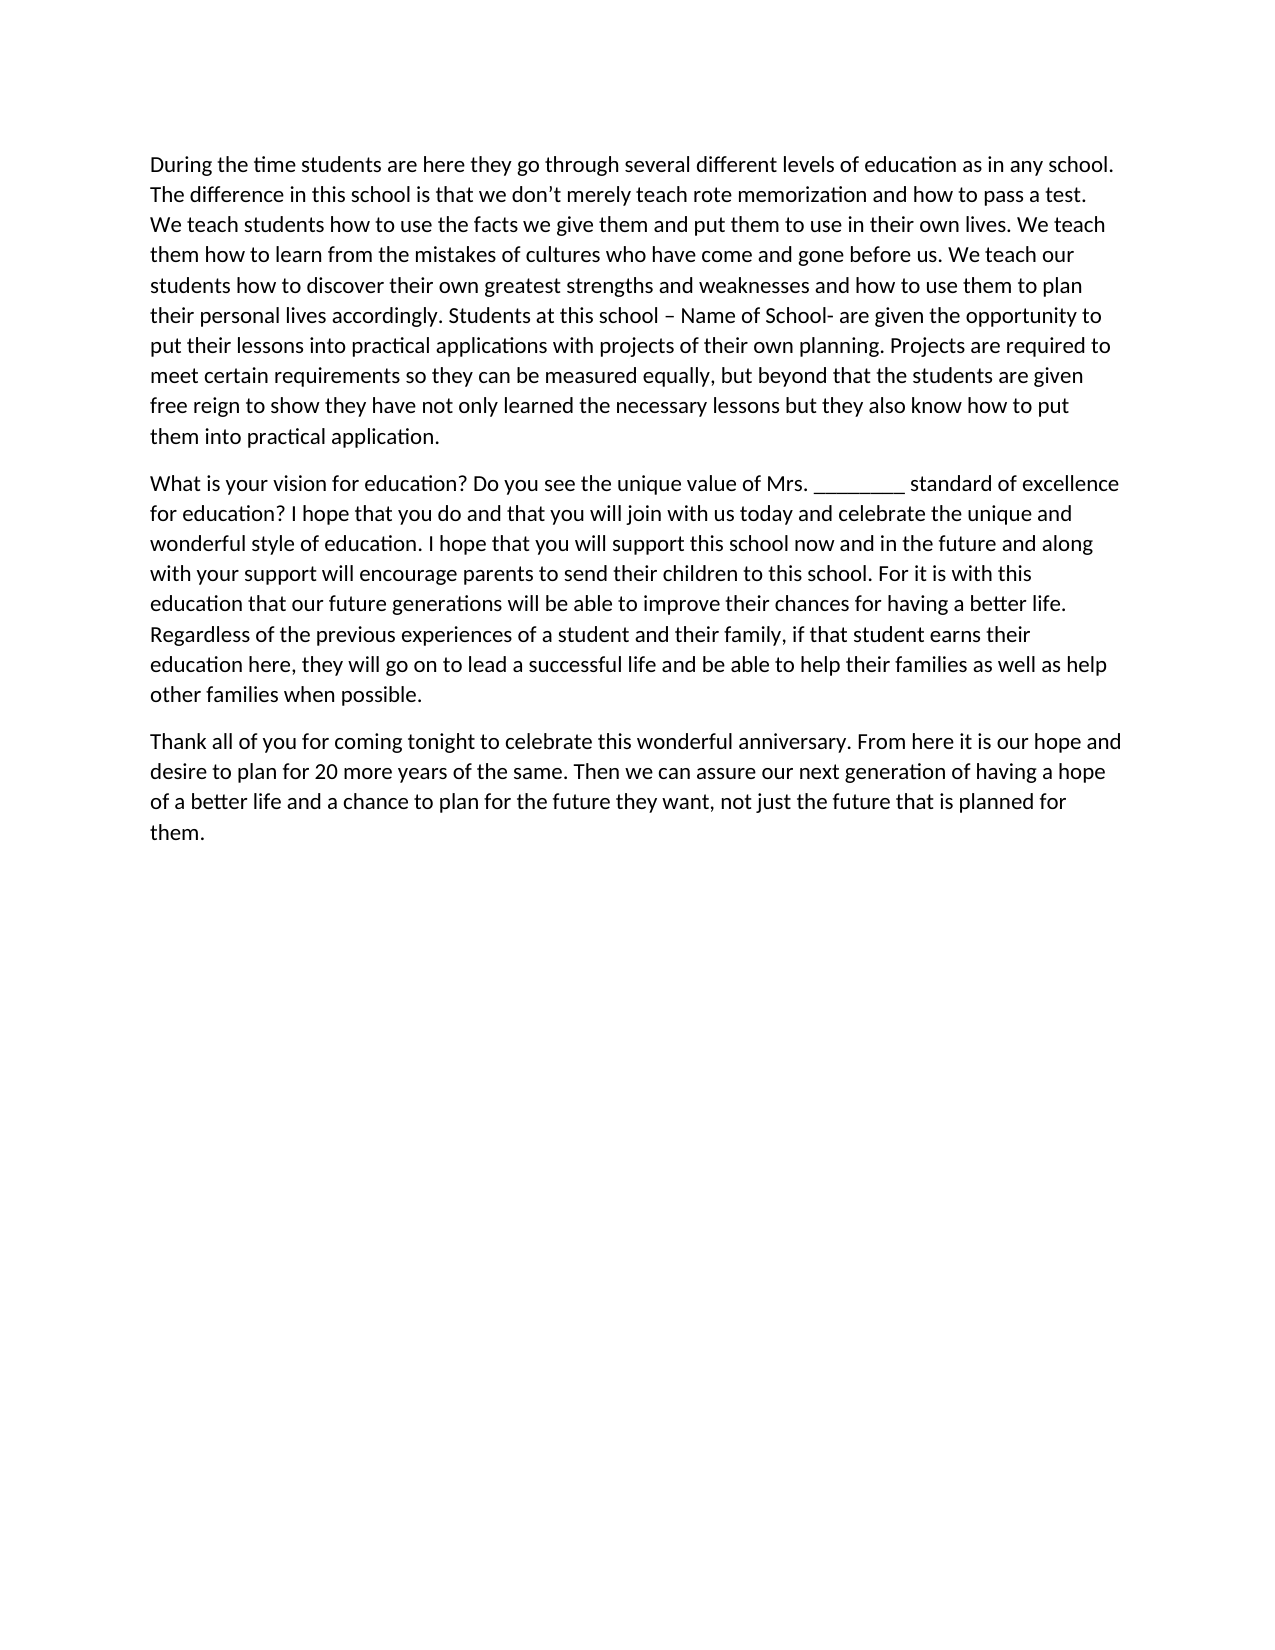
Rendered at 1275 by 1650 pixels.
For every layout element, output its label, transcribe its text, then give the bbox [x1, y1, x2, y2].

text Thank all of you for coming tonight to celebrate this wonderful anniversary. From here it is our hope and desire to plan for 20 more years of the same. Then we can assure our next generation of having a hope of a better life and a chance to plan for the future they want, not just the future that is planned for them. [150, 727, 1125, 846]
text During the time students are here they go through several different levels of education as in any school. The difference in this school is that we don’t merely teach rote memorization and how to pass a test. We teach students how to use the facts we give them and put them to use in their own lives. We teach them how to learn from the mistakes of cultures who have come and gone before us. We teach our students how to discover their own greatest strengths and weaknesses and how to use them to plan their personal lives accordingly. Students at this school – Name of School- are given the opportunity to put their lessons into practical applications with projects of their own planning. Projects are required to meet certain requirements so they can be measured equally, but beyond that the students are given free reign to show they have not only learned the necessary lessons but they also know how to put them into practical application. [150, 150, 1125, 450]
text What is your vision for education? Do you see the unique value of Mrs. ________ standard of excellence for education? I hope that you do and that you will join with us today and celebrate the unique and wonderful style of education. I hope that you will support this school now and in the future and along with your support will encourage parents to send their children to this school. For it is with this education that our future generations will be able to improve their chances for having a better life. Regardless of the previous experiences of a student and their family, if that student earns their education here, they will go on to lead a successful life and be able to help their families as well as help other families when possible. [150, 469, 1125, 708]
